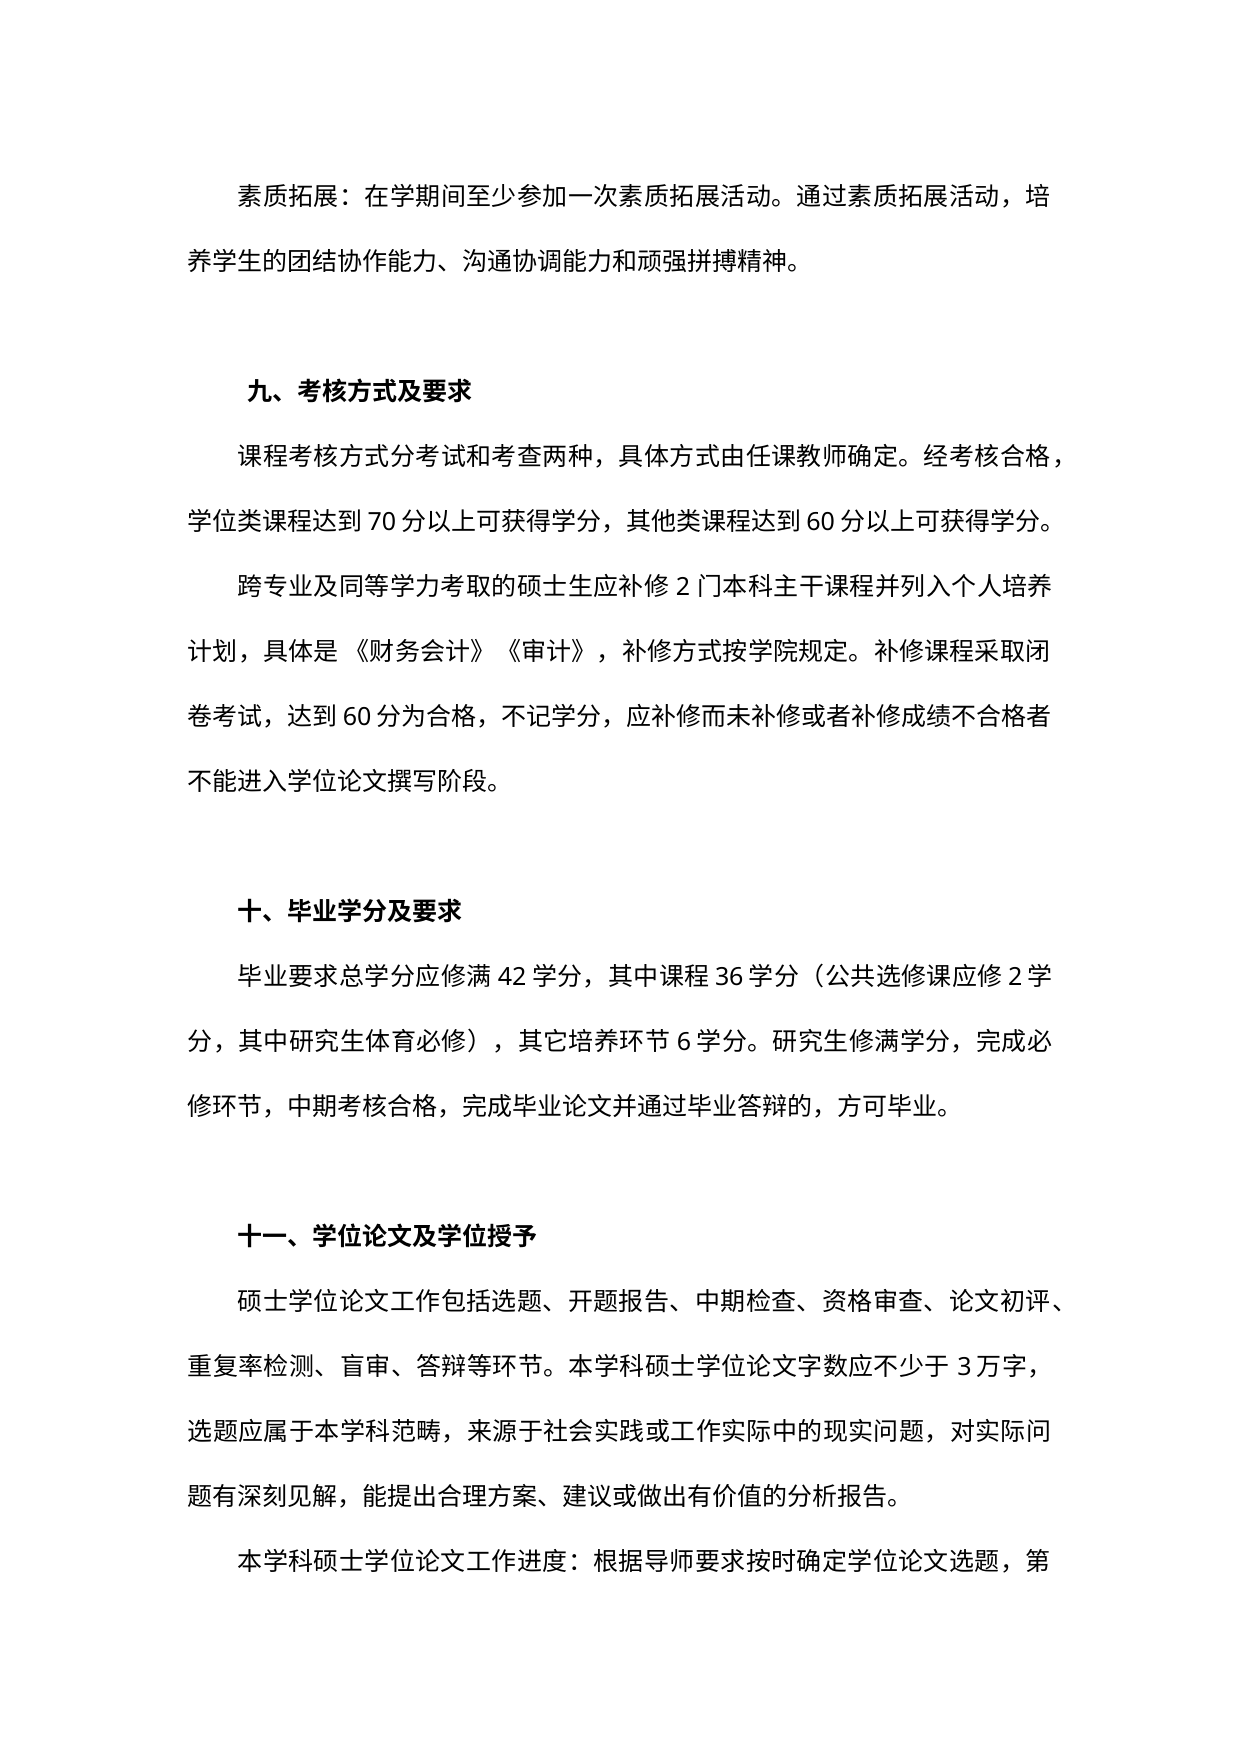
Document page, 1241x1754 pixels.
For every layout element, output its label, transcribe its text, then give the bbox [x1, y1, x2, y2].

text 跨专业及同等学力考取的硕士生应补修 2 门本科主干课程并列入个人培养计划，具体是 《财务会计》《审计》，补修方式按学院规定。补修课程采取闭卷考试，达到60分为合格，不记学分，应补修而未补修或者补修成绩不合格者不能进入学位论文撰写阶段。 [187, 552, 1053, 812]
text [187, 1527, 1053, 1592]
text 素质拓展：在学期间至少参加一次素质拓展活动。通过素质拓展活动，培养学生的团结协作能力、沟通协调能力和顽强拼搏精神。 [187, 162, 1053, 292]
text 九、考核方式及要求 [187, 357, 1053, 422]
text 十一、学位论文及学位授予 [187, 1202, 1053, 1267]
text 十、毕业学分及要求 [187, 877, 1053, 942]
text 毕业要求总学分应修满 42学分，其中课程36学分（公共选修课应修2学分，其中研究生体育必修），其它培养环节6学分。研究生修满学分，完成必修环节，中期考核合格，完成毕业论文并通过毕业答辩的，方可毕业。 [187, 942, 1053, 1137]
text 硕士学位论文工作包括选题、开题报告、中期检查、资格审查、论文初评、重复率检测、盲审、答辩等环节。本学科硕士学位论文字数应不少于3万字，选题应属于本学科范畴，来源于社会实践或工作实际中的现实问题，对实际问题有深刻见解，能提出合理方案、建议或做出有价值的分析报告。 [187, 1267, 1053, 1527]
text 课程考核方式分考试和考查两种，具体方式由任课教师确定。经考核合格，学位类课程达到70分以上可获得学分，其他类课程达到60分以上可获得学分。 [187, 422, 1053, 552]
